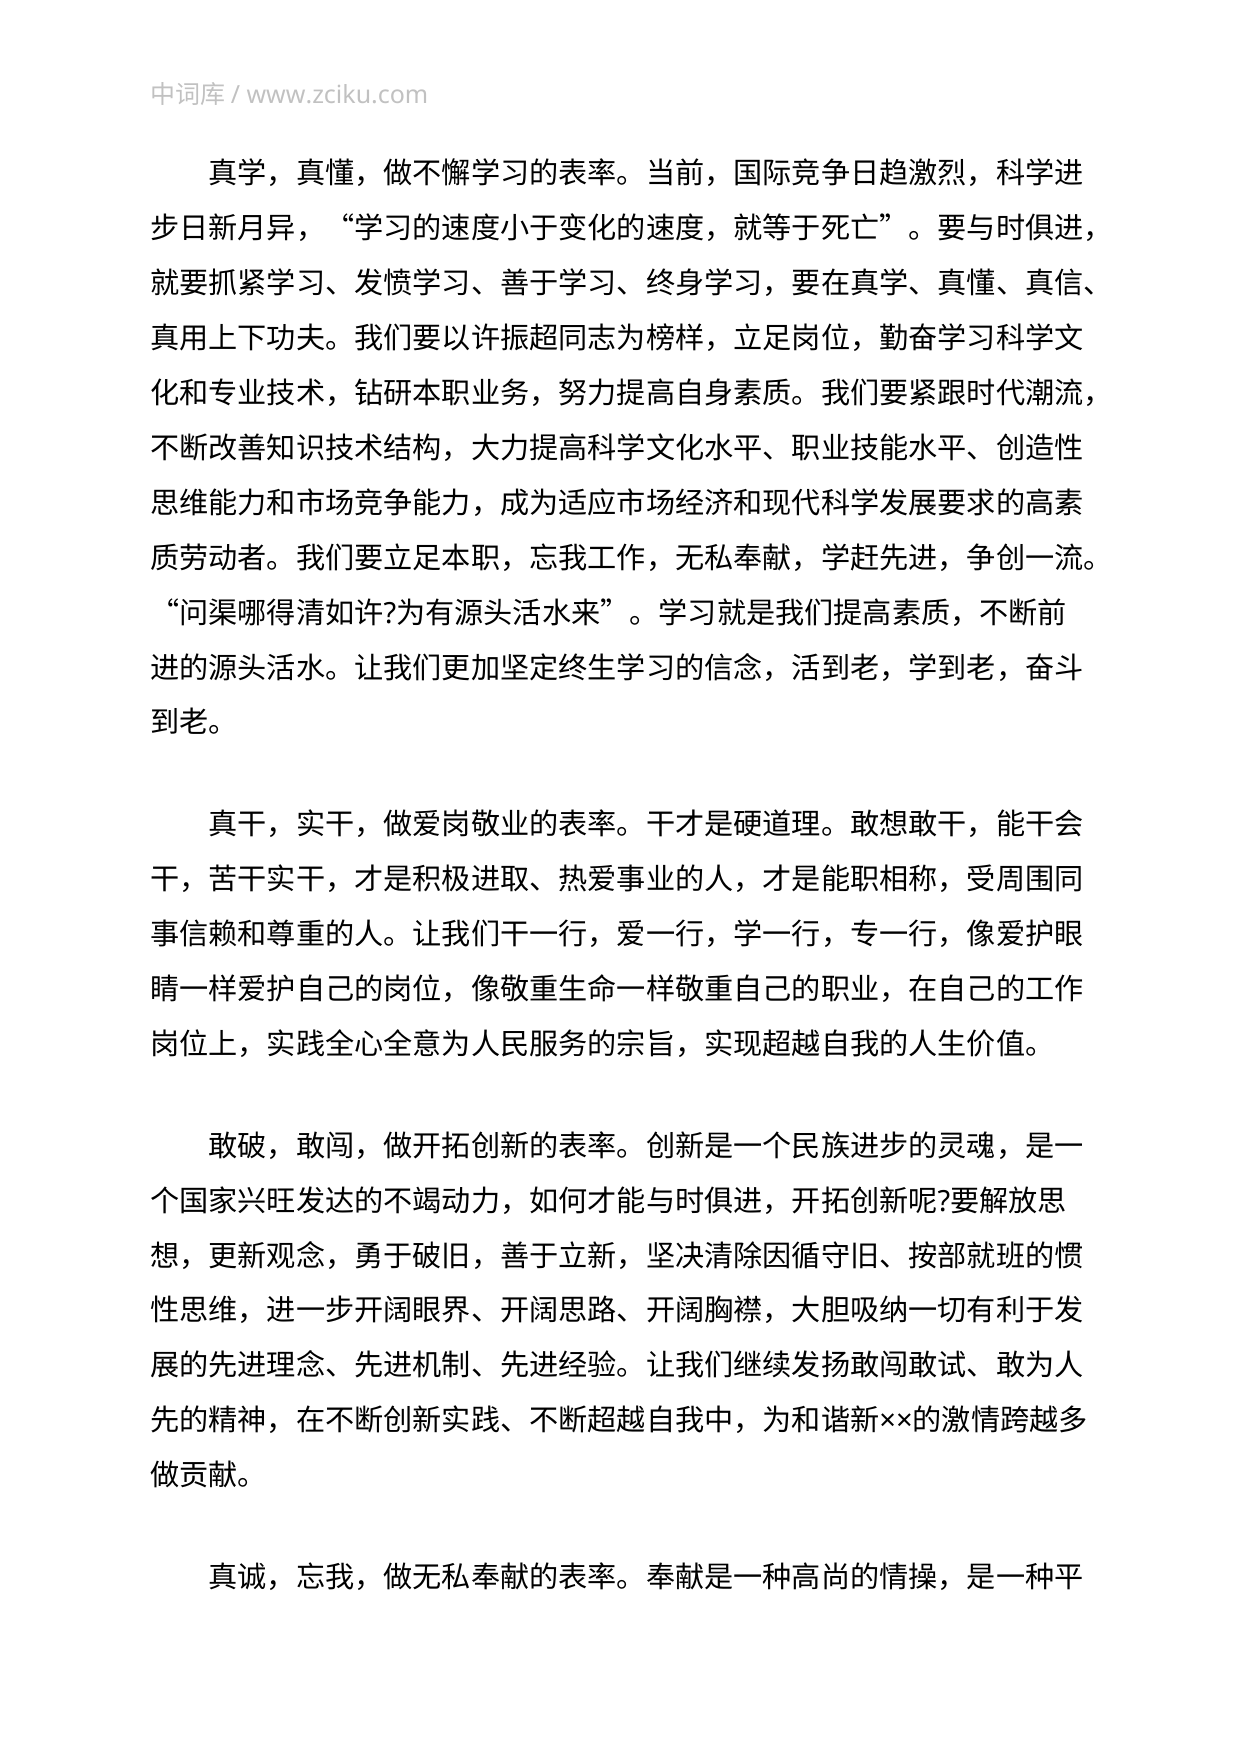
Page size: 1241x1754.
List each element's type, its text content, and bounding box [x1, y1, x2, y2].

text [150, 1553, 1090, 1596]
text 敢破，敢闯，做开拓创新的表率。创新是一个民族进步的灵魂，是一个国家兴旺发达的不竭动力，如何才能与时俱进，开拓创新呢?要解放思想，更新观念，勇于破旧，善于立新，坚决清除因循守旧、按部就班的惯性思维，进一步开阔眼界、开阔思路、开阔胸襟，大胆吸纳一切有利于发展的先进理念、先进机制、先进经验。让我们继续发扬敢闯敢试、敢为人先的精神，在不断创新实践、不断超越自我中，为和谐新××的激情跨越多做贡献。 [150, 1122, 1090, 1494]
text 真学，真懂，做不懈学习的表率。当前，国际竞争日趋激烈，科学进步日新月异，“学习的速度小于变化的速度，就等于死亡”。要与时俱进，就要抓紧学习、发愤学习、善于学习、终身学习，要在真学、真懂、真信、真用上下功夫。我们要以许振超同志为榜样，立足岗位，勤奋学习科学文化和专业技术，钻研本职业务，努力提高自身素质。我们要紧跟时代潮流，不断改善知识技术结构，大力提高科学文化水平、职业技能水平、创造性思维能力和市场竞争能力，成为适应市场经济和现代科学发展要求的高素质劳动者。我们要立足本职，忘我工作，无私奉献，学赶先进，争创一流。“问渠哪得清如许?为有源头活水来”。学习就是我们提高素质，不断前进的源头活水。让我们更加坚定终生学习的信念，活到老，学到老，奋斗到老。 [150, 150, 1090, 741]
text 真干，实干，做爱岗敬业的表率。干才是硬道理。敢想敢干，能干会干，苦干实干，才是积极进取、热爱事业的人，才是能职相称，受周围同事信赖和尊重的人。让我们干一行，爱一行，学一行，专一行，像爱护眼睛一样爱护自己的岗位，像敬重生命一样敬重自己的职业，在自己的工作岗位上，实践全心全意为人民服务的宗旨，实现超越自我的人生价值。 [150, 801, 1090, 1063]
